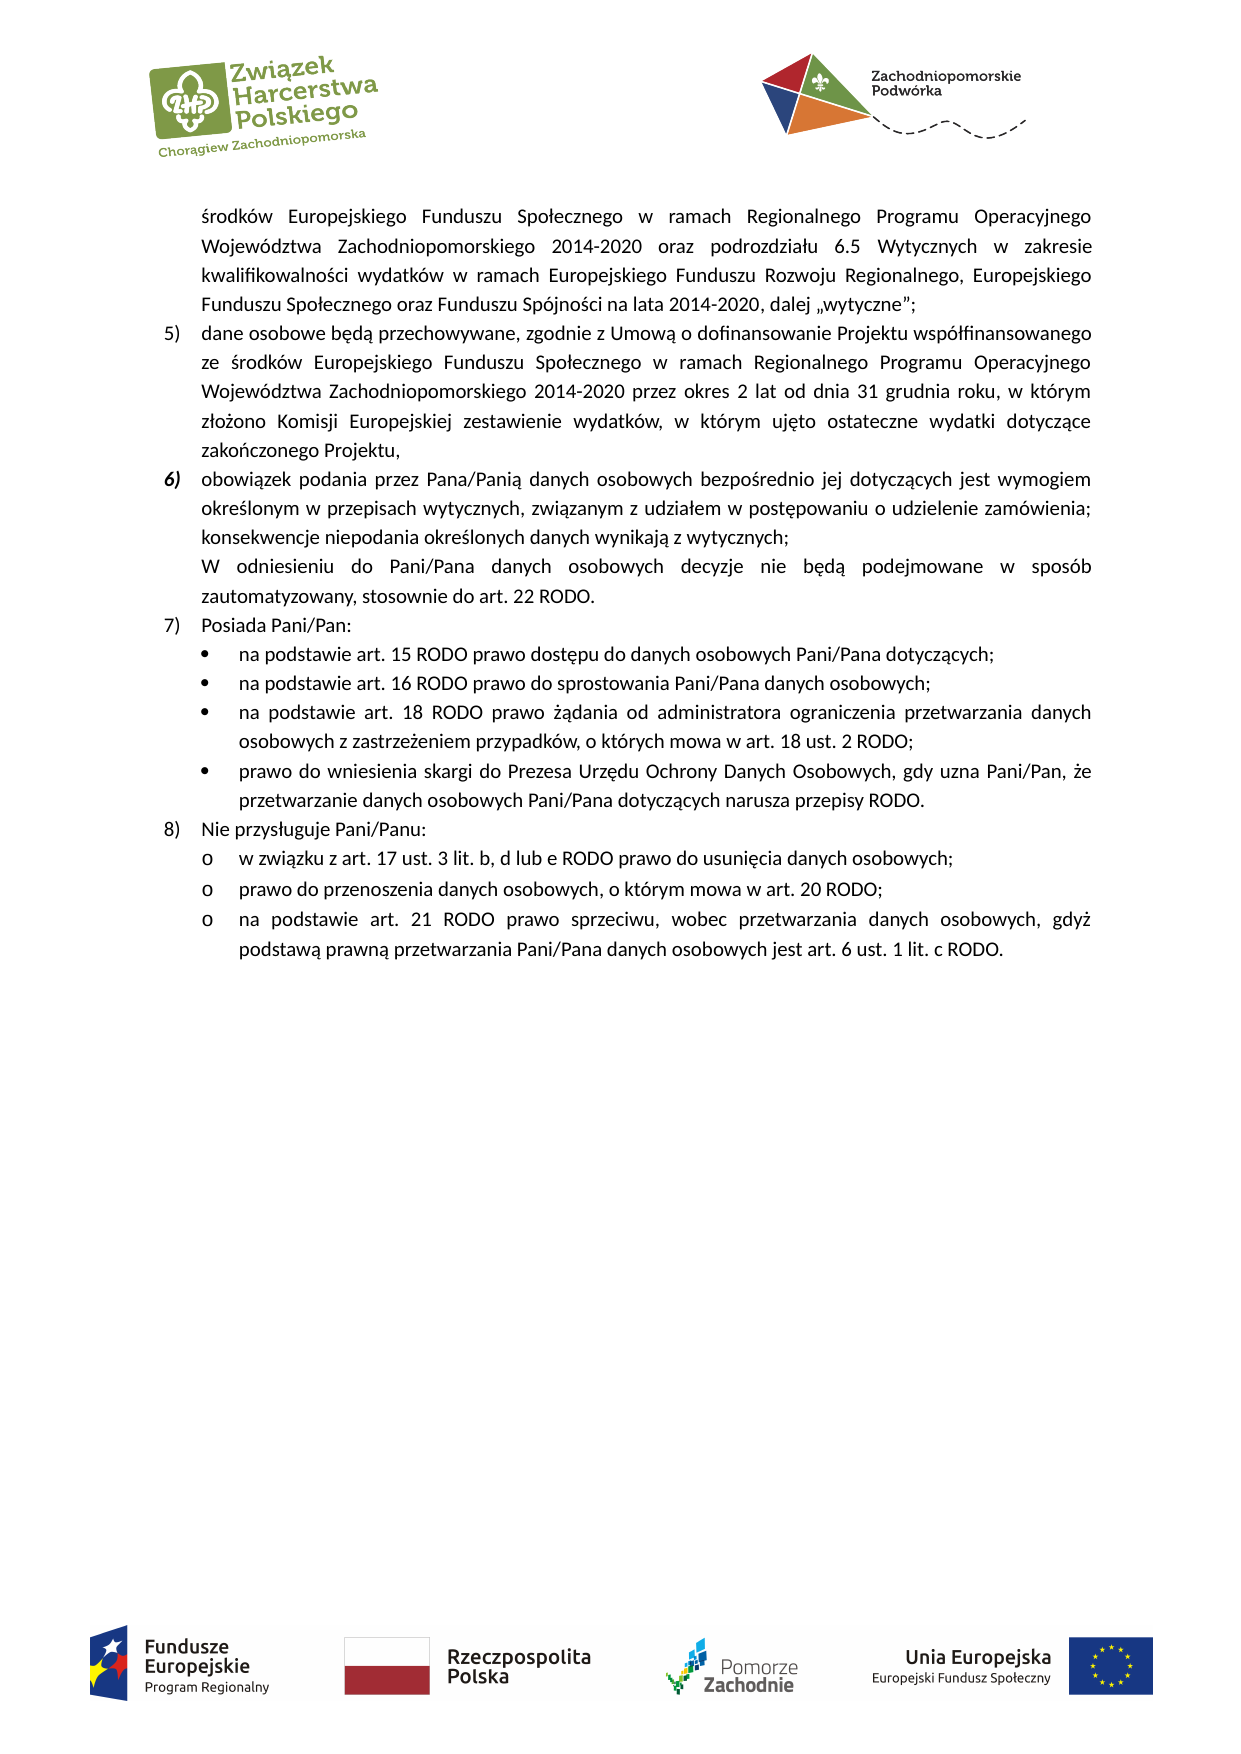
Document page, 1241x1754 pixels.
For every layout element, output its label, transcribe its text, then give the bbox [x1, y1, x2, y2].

text W odniesieniu do Pani/Pana danych osobowych decyzje nie będą podejmowane w sposób zautomatyzowany, stosownie do art. 22 RODO. [201, 554, 1092, 608]
list Posiada Pani/Pan: [164, 612, 1092, 637]
picture [70, 0, 1241, 228]
list na podstawie art. 18 RODO prawo żądania od administratora ograniczenia przetwarzania danych osobowych z zastrzeżeniem przypadków, o których mowa w art. 18 ust. 2 RODO; [201, 699, 1092, 754]
list na podstawie art. 16 RODO prawo do sprostowania Pani/Pana danych osobowych; [201, 670, 1092, 696]
list prawo do przenoszenia danych osobowych, o którym mowa w art. 20 RODO; [201, 876, 1092, 902]
picture [90, 1625, 1153, 1701]
list w związku z art. 17 ust. 3 lit. b, d lub e RODO prawo do usunięcia danych osobowych; [201, 845, 1092, 872]
list dane osobowe będą przechowywane, zgodnie z Umową o dofinansowanie Projektu współfinansowanego ze środków Europejskiego Funduszu Społecznego w ramach Regionalnego Programu Operacyjnego Województwa Zachodniopomorskiego 2014-2020 przez okres 2 lat od dnia 31 grudnia roku, w którym złożono Komisji Europejskiej zestawienie wydatków, w którym ujęto ostateczne wydatki dotyczące zakończonego Projektu, [164, 320, 1092, 462]
list obowiązek podania przez Pana/Panią danych osobowych bezpośrednio jej dotyczących jest wymogiem określonym w przepisach wytycznych, związanym z udziałem w postępowaniu o udzielenie zamówienia; konsekwencje niepodania określonych danych wynikają z wytycznych; [164, 466, 1092, 550]
list prawo do wniesienia skargi do Prezesa Urzędu Ochrony Danych Osobowych, gdy uzna Pani/Pan, że przetwarzanie danych osobowych Pani/Pana dotyczących narusza przepisy RODO. [201, 758, 1092, 812]
list na podstawie art. 15 RODO prawo dostępu do danych osobowych Pani/Pana dotyczących; [201, 641, 1092, 667]
list na podstawie art. 21 RODO prawo sprzeciwu, wobec przetwarzania danych osobowych, gdyż podstawą prawną przetwarzania Pani/Pana danych osobowych jest art. 6 ust. 1 lit. c RODO. [201, 906, 1092, 962]
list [164, 204, 1092, 317]
list Nie przysługuje Pani/Panu: [164, 816, 1092, 842]
